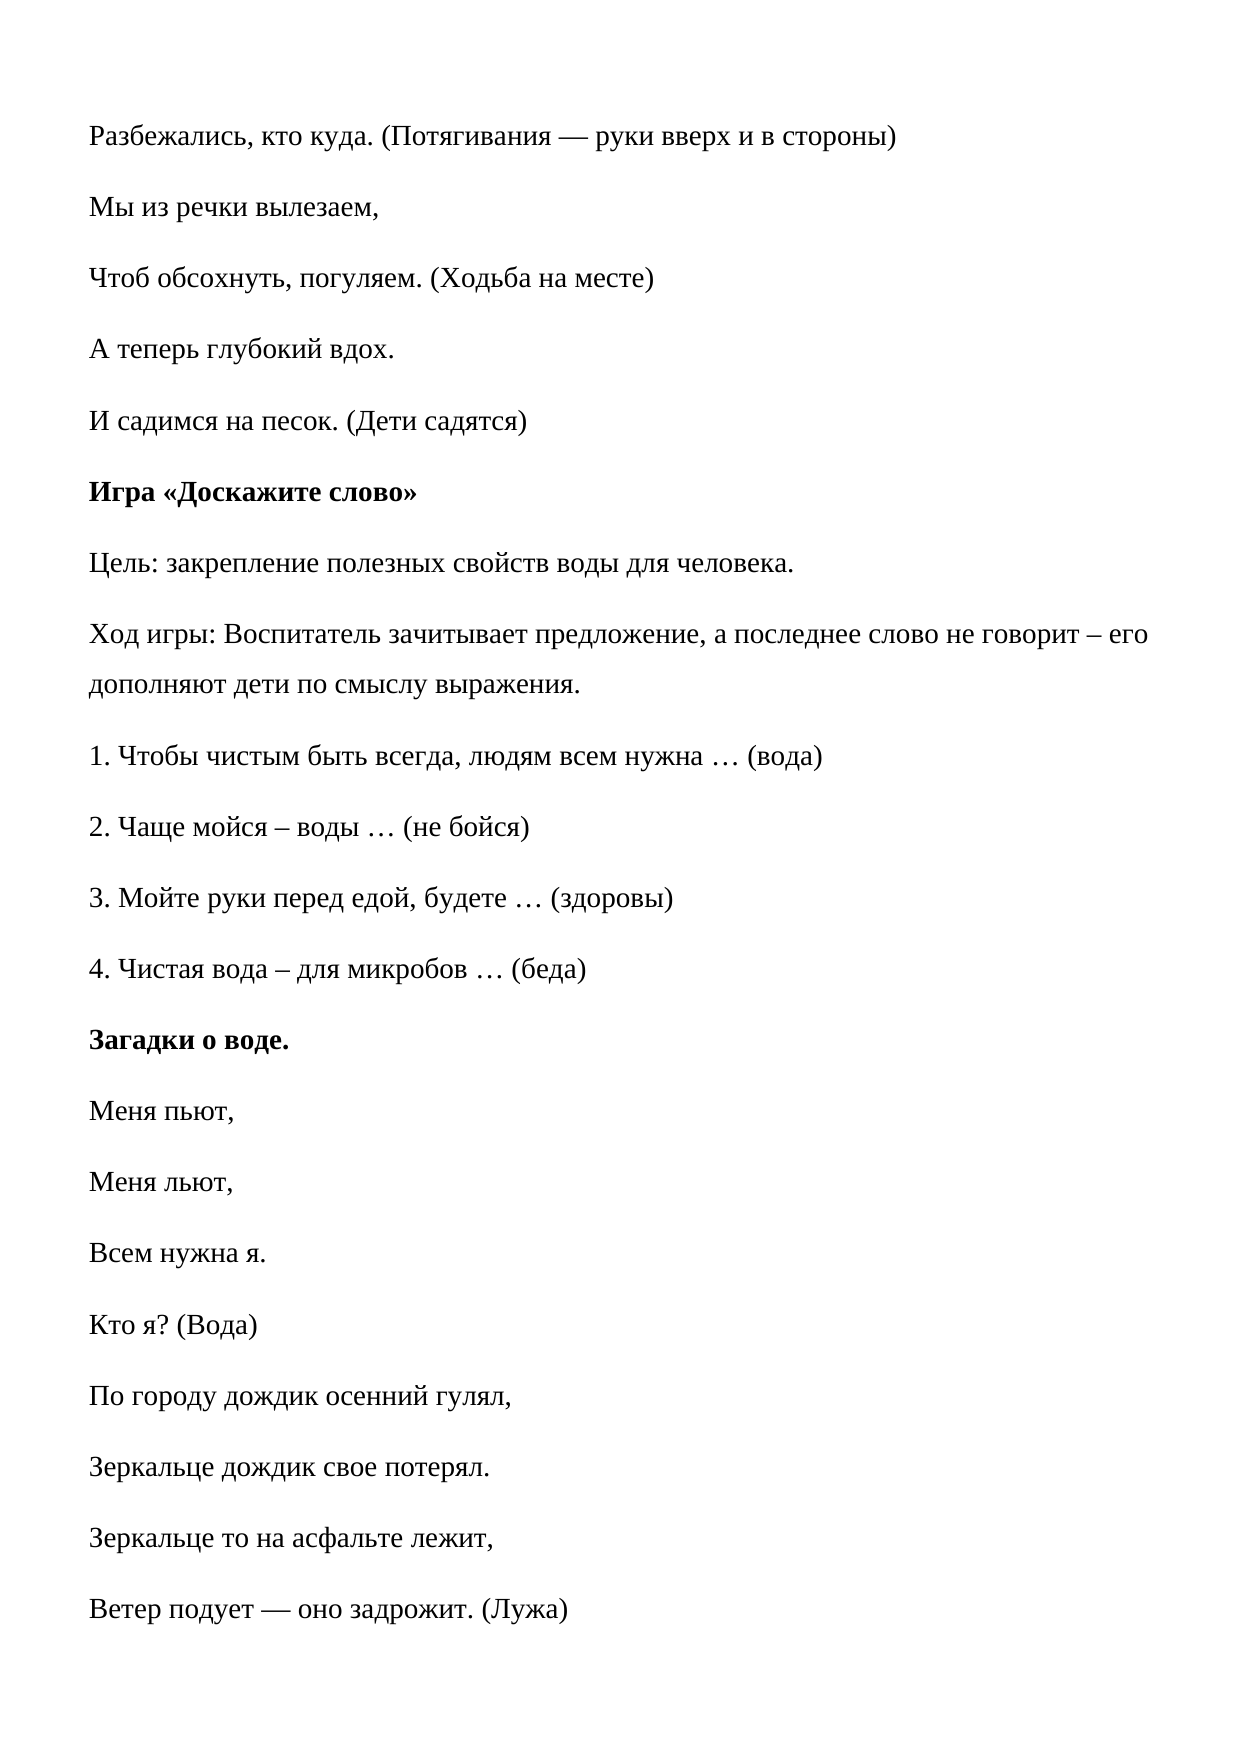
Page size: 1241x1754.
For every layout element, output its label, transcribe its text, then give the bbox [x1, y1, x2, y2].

text Загадки о воде. [89, 1022, 1152, 1056]
text По городу дождик осенний гулял, [89, 1378, 1152, 1411]
text Всем нужна я. [89, 1236, 1152, 1269]
text Ветер подует — оно задрожит. (Лужа) [89, 1591, 1152, 1625]
text Кто я? (Вода) [89, 1307, 1152, 1340]
text Ход игры: Воспитатель зачитывает предложение, а последнее слово не говорит – его дополняют дети по смыслу выражения. [89, 616, 1152, 700]
text Меня льют, [89, 1164, 1152, 1198]
text Зеркальце дождик свое потерял. [89, 1449, 1152, 1483]
text 3. Мойте руки перед едой, будете … (здоровы) [89, 880, 1152, 913]
text 1. Чтобы чистым быть всегда, людям всем нужна … (вода) [89, 738, 1152, 771]
text Разбежались, кто куда. (Потягивания — руки вверх и в стороны) [89, 118, 1152, 152]
text Мы из речки вылезаем, [89, 189, 1152, 223]
text 4. Чистая вода – для микробов … (беда) [89, 951, 1152, 984]
text И садимся на песок. (Дети садятся) [89, 403, 1152, 436]
text Цель: закрепление полезных свойств воды для человека. [89, 545, 1152, 578]
text Меня пьют, [89, 1093, 1152, 1127]
text 2. Чаще мойся – воды … (не бойся) [89, 809, 1152, 842]
text Зеркальце то на асфальте лежит, [89, 1520, 1152, 1554]
text А теперь глубокий вдох. [89, 332, 1152, 365]
text Игра «Доскажите слово» [89, 474, 1152, 507]
text Чтоб обсохнуть, погуляем. (Ходьба на месте) [89, 260, 1152, 294]
